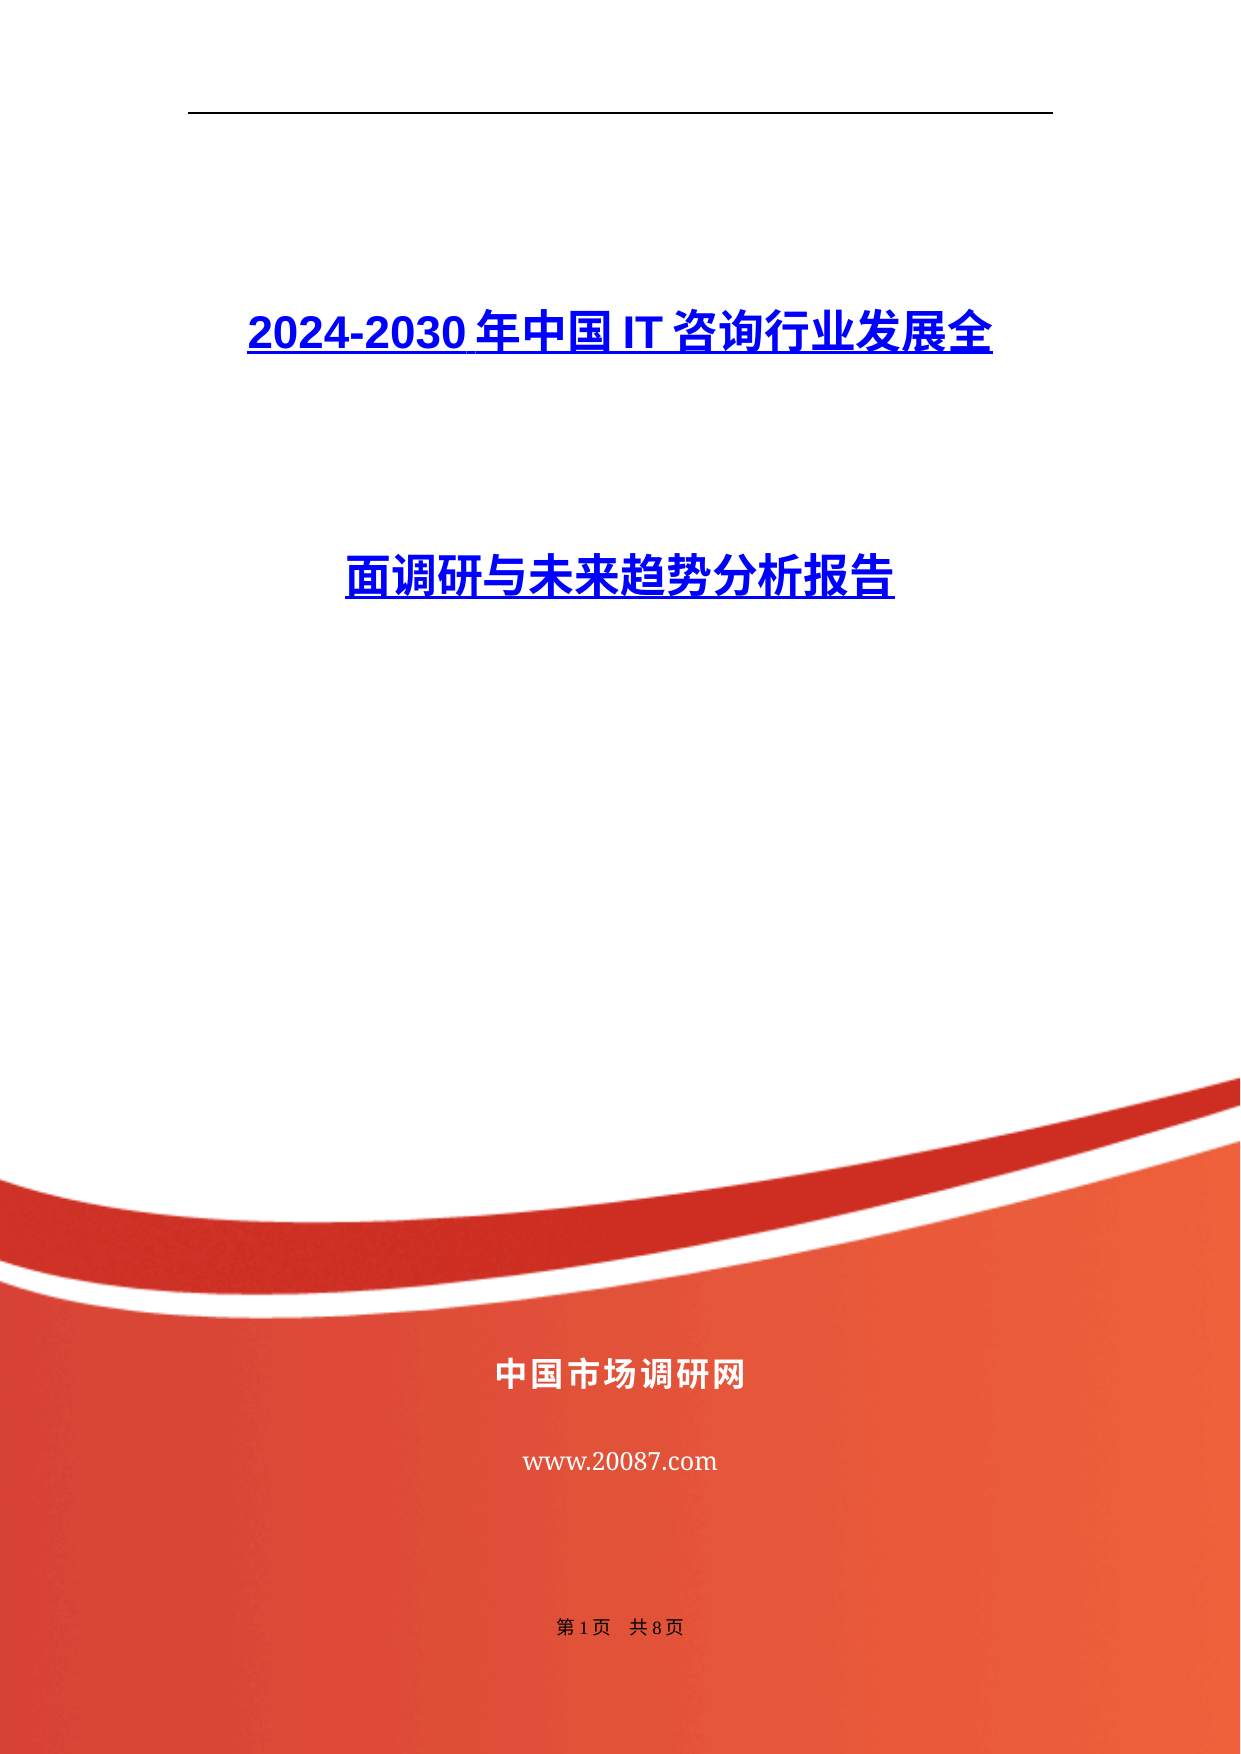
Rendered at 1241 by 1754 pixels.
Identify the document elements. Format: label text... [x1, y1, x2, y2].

text www.20087.com [187, 1428, 1053, 1493]
subtitle 中国市场调研网 [187, 1339, 1053, 1404]
table_header 2024-2030年中国IT咨询行业发展全面调研与未来趋势分析报告 [188, 207, 1053, 773]
picture [0, 1006, 1241, 1754]
